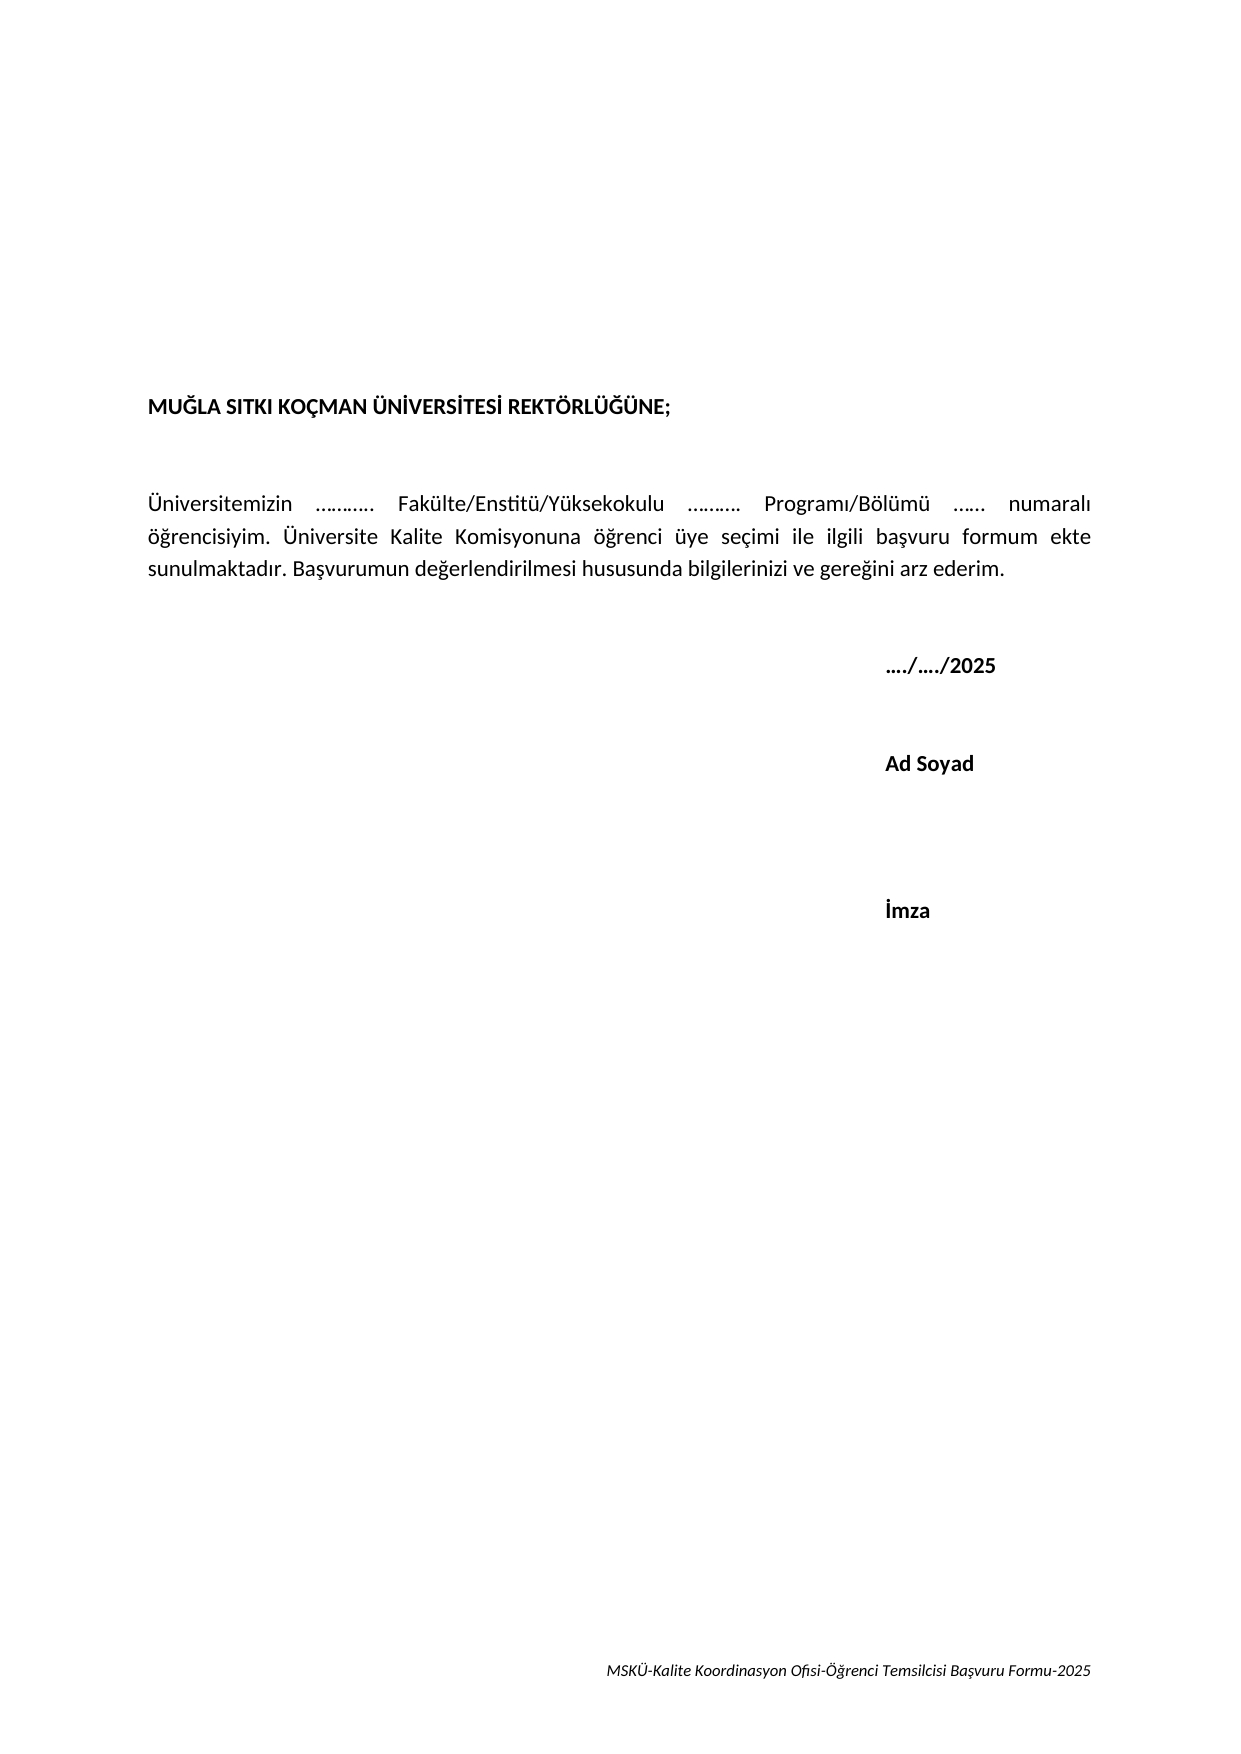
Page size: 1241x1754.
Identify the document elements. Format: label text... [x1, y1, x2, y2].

text …./…./2025 [885, 652, 1093, 680]
text MUĞLA SITKI KOÇMAN ÜNİVERSİTESİ REKTÖRLÜĞÜNE; [148, 392, 1093, 420]
text Üniversitemizin ……….. Fakülte/Enstitü/Yüksekokulu ………. Programı/Bölümü …… numaralı öğrencisiyim. Üniversite Kalite Komisyonuna öğrenci üye seçimi ile ilgili başvuru formum ekte sunulmaktadır. Başvurumun değerlendirilmesi hususunda bilgilerinizi ve gereğini arz ederim. [148, 489, 1093, 582]
text Ad Soyad [885, 749, 1093, 777]
text İmza [885, 896, 1093, 924]
